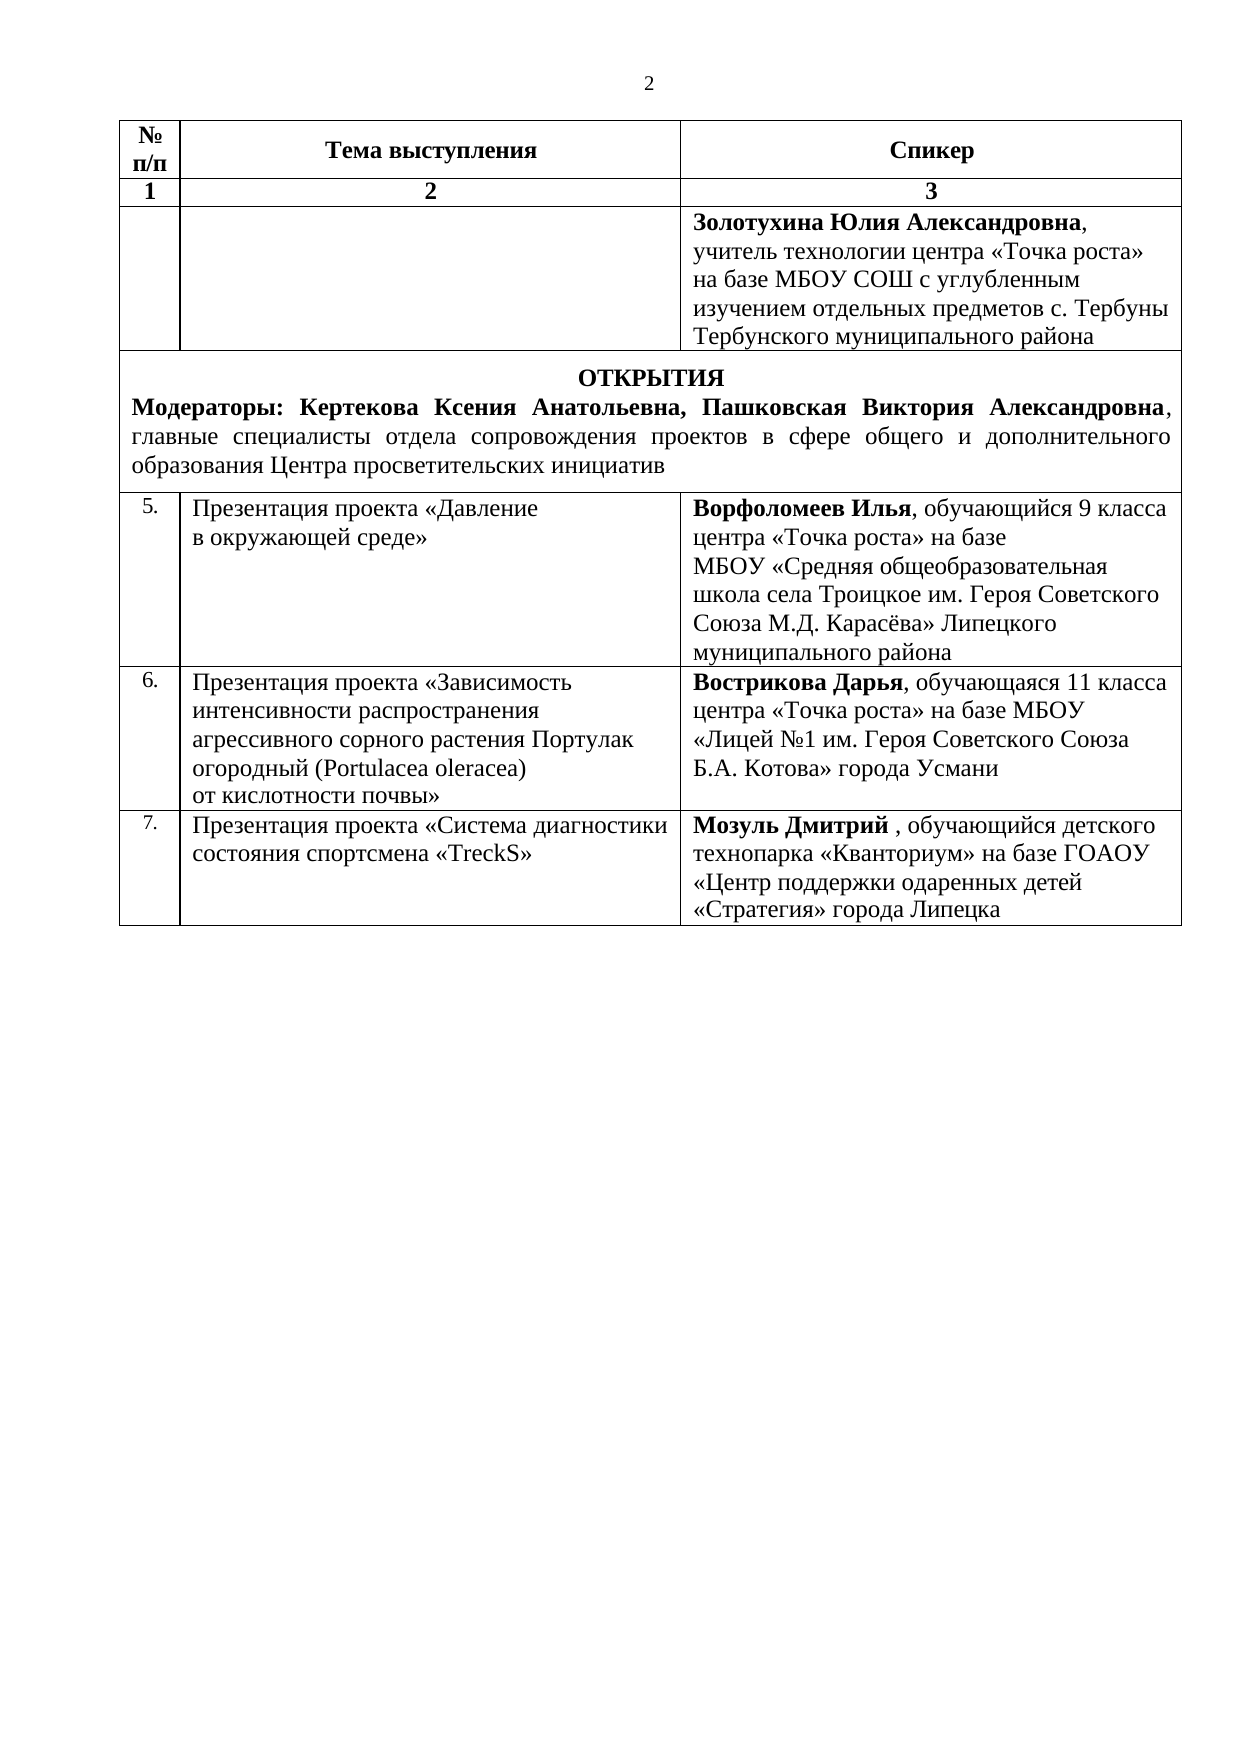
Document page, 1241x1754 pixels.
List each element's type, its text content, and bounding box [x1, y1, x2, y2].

table_cell [181, 207, 680, 350]
table_cell 6. [120, 667, 179, 809]
table_header Спикер [681, 121, 1181, 177]
table_header № п/п [120, 121, 179, 177]
table_cell Вострикова Дарья, обучающаяся 11 класса центра «Точка роста» на базе МБОУ «Лицей №1 им. Героя Советского Союза Б.А. Котова» города Усмани [681, 667, 1181, 809]
table_cell Мозуль Дмитрий , обучающийся детского технопарка «Кванториум» на базе ГОАОУ «Центр поддержки одаренных детей «Стратегия» города Липецка [681, 811, 1181, 925]
table_cell 1 [120, 179, 179, 206]
table_cell Золотухина Юлия Александровна, учитель технологии центра «Точка роста» на базе МБОУ СОШ с углубленным изучением отдельных предметов с. Тербуны Тербунского муниципального района [681, 207, 1181, 350]
table_cell 3 [681, 179, 1181, 206]
table_cell Презентация проекта «Система диагностики состояния спортсмена «TreckS» [181, 811, 680, 925]
table_cell 5. [120, 493, 179, 666]
table_cell Презентация проекта «Зависимость интенсивности распространения агрессивного сорного растения Портулак огородный (Portulacea oleracea) от кислотности почвы» [181, 667, 680, 809]
table_header Тема выступления [181, 121, 680, 177]
table_cell Презентация проекта «Давление в окружающей среде» [181, 493, 680, 666]
text 2 [106, 71, 1193, 95]
table_cell 7. [120, 811, 179, 925]
table_cell Ворфоломеев Илья, обучающийся 9 класса центра «Точка роста» на базе МБОУ «Средняя общеобразовательная школа села Троицкое им. Героя Советского Союза М.Д. Карасёва» Липецкого муниципального района [681, 493, 1181, 666]
table_cell 2 [181, 179, 680, 206]
table_cell [120, 207, 179, 350]
table_cell ОТКРЫТИЯ Модераторы: Кертекова Ксения Анатольевна, Пашковская Виктория Александровна, главные специалисты отдела сопровождения проектов в сфере общего и дополнительного образования Центра просветительских инициатив [120, 351, 1181, 492]
